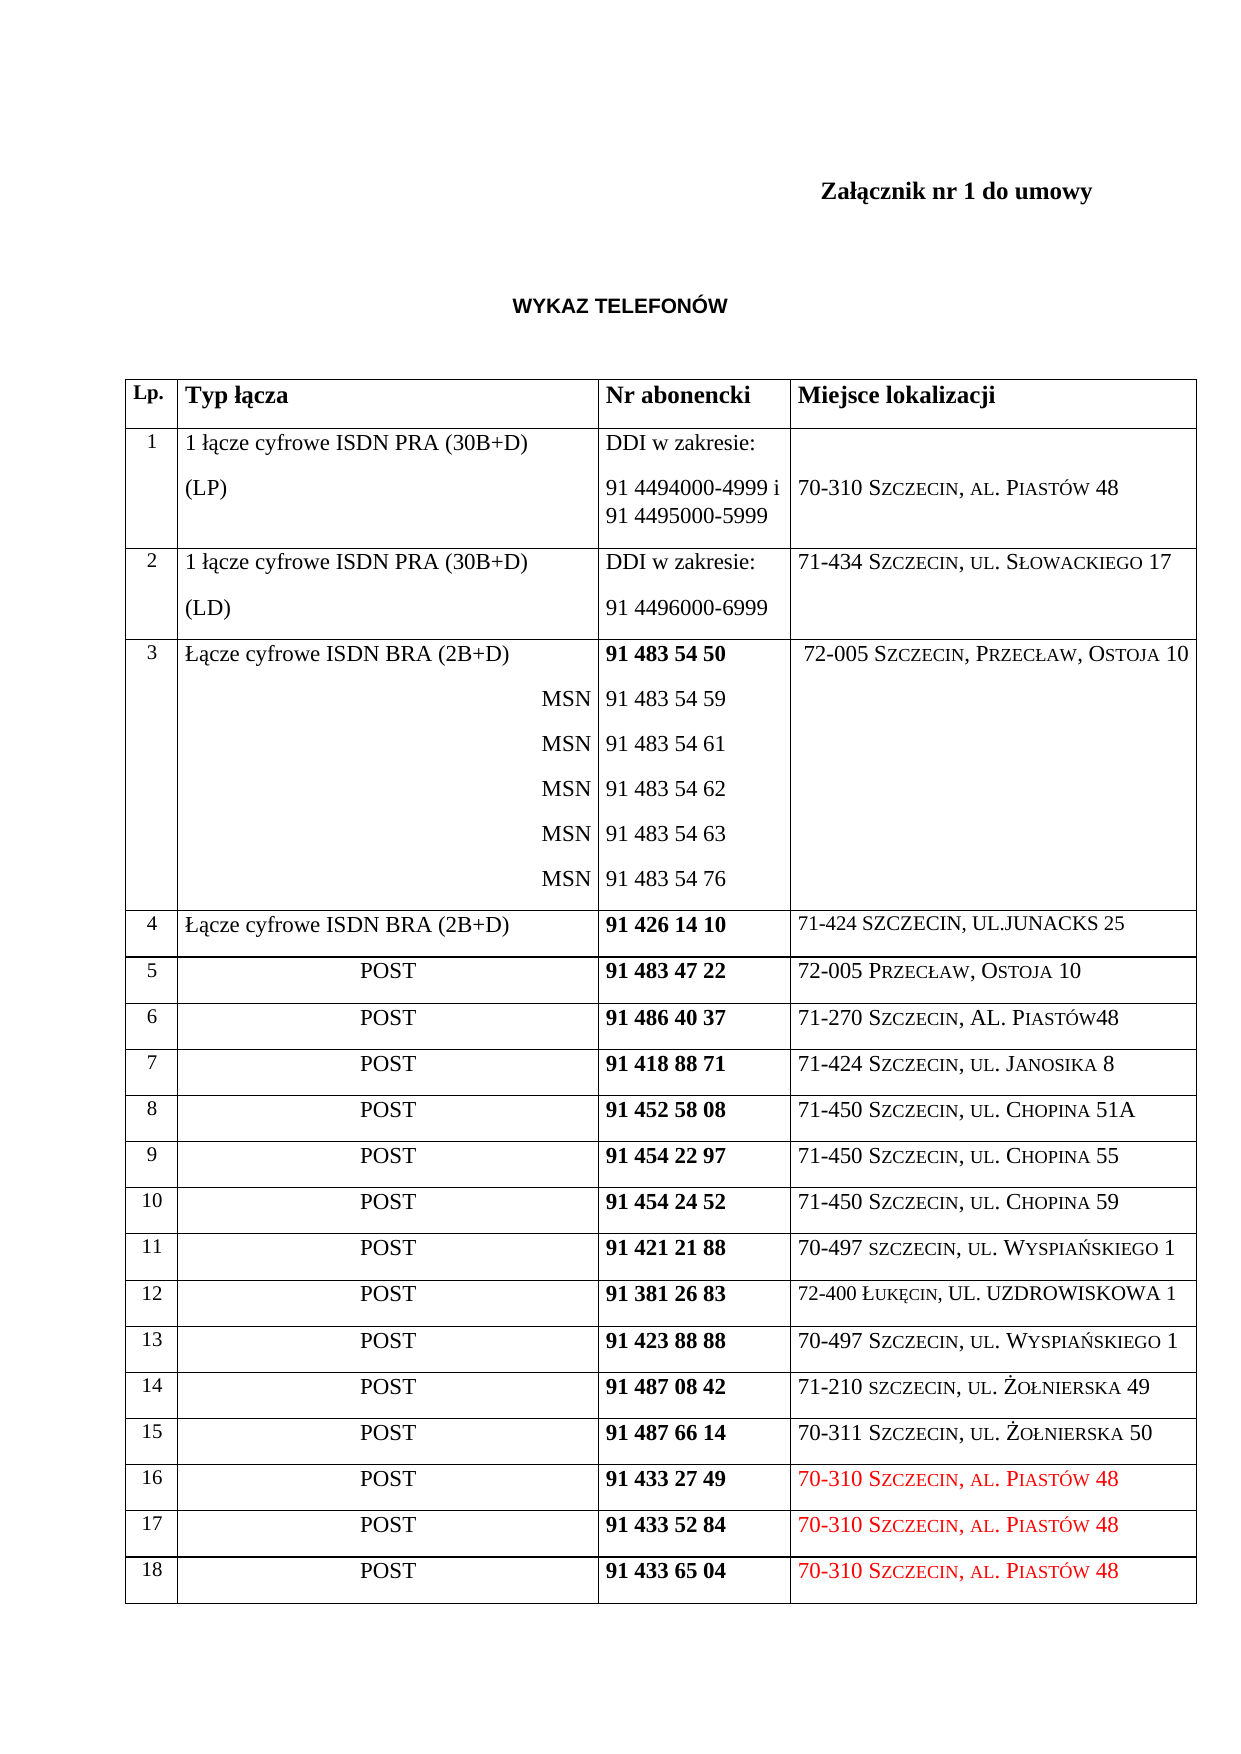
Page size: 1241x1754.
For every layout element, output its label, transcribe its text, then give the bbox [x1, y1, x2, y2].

table_cell 71-270 Szczecin, AL. Piastów48 [791, 1004, 1196, 1049]
table_cell 70-311 Szczecin, ul. Żołnierska 50 [791, 1419, 1196, 1464]
table_cell 91 433 65 04 [599, 1558, 790, 1602]
table_cell 91 487 66 14 [599, 1419, 790, 1464]
table_cell 71-450 Szczecin, ul. Chopina 51A [791, 1096, 1196, 1141]
table_cell 70-497 Szczecin, ul. Wyspiańskiego 1 [791, 1327, 1196, 1372]
table_cell 72-005 Szczecin, Przecław, Ostoja 10 [791, 640, 1196, 910]
table_cell 70-310 Szczecin, al. Piastów 48 [791, 429, 1196, 547]
table_header Miejsce lokalizacji [791, 380, 1196, 428]
table_cell 14 [126, 1373, 177, 1418]
table_cell 70-310 Szczecin, al. Piastów 48 [791, 1511, 1196, 1556]
table_cell 3 [126, 640, 177, 910]
table_cell 11 [126, 1234, 177, 1279]
table_cell 91 452 58 08 [599, 1096, 790, 1141]
text WYKAZ TELEFONÓW [148, 294, 1093, 318]
table_cell 10 [126, 1188, 177, 1233]
table_cell 13 [126, 1327, 177, 1372]
table_cell 71-424 Szczecin, ul. Janosika 8 [791, 1050, 1196, 1095]
table_cell 8 [126, 1096, 177, 1141]
table_header Nr abonencki [599, 380, 790, 428]
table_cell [791, 1558, 1196, 1602]
table_cell 7 [126, 1050, 177, 1095]
table_cell POST [178, 1465, 598, 1510]
table_cell Łącze cyfrowe ISDN BRA (2B+D) [178, 911, 598, 956]
table_cell DDI w zakresie: 91 4496000-6999 [599, 549, 790, 639]
table_cell POST [178, 1234, 598, 1279]
table_cell 71-424 SZCZECIN, UL.JUNACKS 25 [791, 911, 1196, 956]
table_cell 91 454 22 97 [599, 1142, 790, 1187]
table_cell POST [178, 1096, 598, 1141]
table_cell 71-450 Szczecin, ul. Chopina 55 [791, 1142, 1196, 1187]
table_cell 1 [126, 429, 177, 547]
table_cell POST [178, 1188, 598, 1233]
table_cell POST [178, 1511, 598, 1556]
table_cell POST [178, 1558, 598, 1602]
table_cell 91 433 52 84 [599, 1511, 790, 1556]
table_cell 70-310 Szczecin, al. Piastów 48 [791, 1465, 1196, 1510]
table_cell 91 483 47 22 [599, 958, 790, 1003]
table_cell POST [178, 1004, 598, 1049]
table_cell 16 [126, 1465, 177, 1510]
table_cell POST [178, 1281, 598, 1326]
table_cell 1 łącze cyfrowe ISDN PRA (30B+D) (LD) [178, 549, 598, 639]
table_cell 5 [126, 958, 177, 1003]
table_cell 91 454 24 52 [599, 1188, 790, 1233]
table_cell 91 381 26 83 [599, 1281, 790, 1326]
table_cell 91 433 27 49 [599, 1465, 790, 1510]
table_cell 9 [126, 1142, 177, 1187]
table_cell 1 łącze cyfrowe ISDN PRA (30B+D) (LP) [178, 429, 598, 547]
table_cell POST [178, 1142, 598, 1187]
table_cell 91 423 88 88 [599, 1327, 790, 1372]
table_cell POST [178, 1050, 598, 1095]
table_cell POST [178, 1419, 598, 1464]
table_cell DDI w zakresie: 91 4494000-4999 i 91 4495000-5999 [599, 429, 790, 547]
table_cell 91 487 08 42 [599, 1373, 790, 1418]
table_header Lp. [126, 380, 177, 428]
table_cell POST [178, 958, 598, 1003]
table_cell 17 [126, 1511, 177, 1556]
table_cell 15 [126, 1419, 177, 1464]
text Załącznik nr 1 do umowy [148, 176, 1093, 205]
table_header Typ łącza [178, 380, 598, 428]
table_cell 71-450 Szczecin, ul. Chopina 59 [791, 1188, 1196, 1233]
table_cell 91 421 21 88 [599, 1234, 790, 1279]
table_cell POST [178, 1373, 598, 1418]
table_cell 72-005 Przecław, Ostoja 10 [791, 958, 1196, 1003]
table_cell 6 [126, 1004, 177, 1049]
table_cell 91 418 88 71 [599, 1050, 790, 1095]
table_cell 91 483 54 50 91 483 54 59 91 483 54 61 91 483 54 62 91 483 54 63 91 483 54 76 [599, 640, 790, 910]
table_cell POST [178, 1327, 598, 1372]
table_cell 71-210 szczecin, ul. Żołnierska 49 [791, 1373, 1196, 1418]
table_cell 4 [126, 911, 177, 956]
table_cell 12 [126, 1281, 177, 1326]
table_cell Łącze cyfrowe ISDN BRA (2B+D) MSN MSN MSN MSN MSN [178, 640, 598, 910]
table_cell 18 [126, 1558, 177, 1602]
table_cell 2 [126, 549, 177, 639]
table_cell 71-434 Szczecin, ul. Słowackiego 17 [791, 549, 1196, 639]
table_cell 91 426 14 10 [599, 911, 790, 956]
table_cell 70-497 szczecin, ul. Wyspiańskiego 1 [791, 1234, 1196, 1279]
table_cell 72-400 Łukęcin, UL. UZDROWISKOWA 1 [791, 1281, 1196, 1326]
table_cell 91 486 40 37 [599, 1004, 790, 1049]
